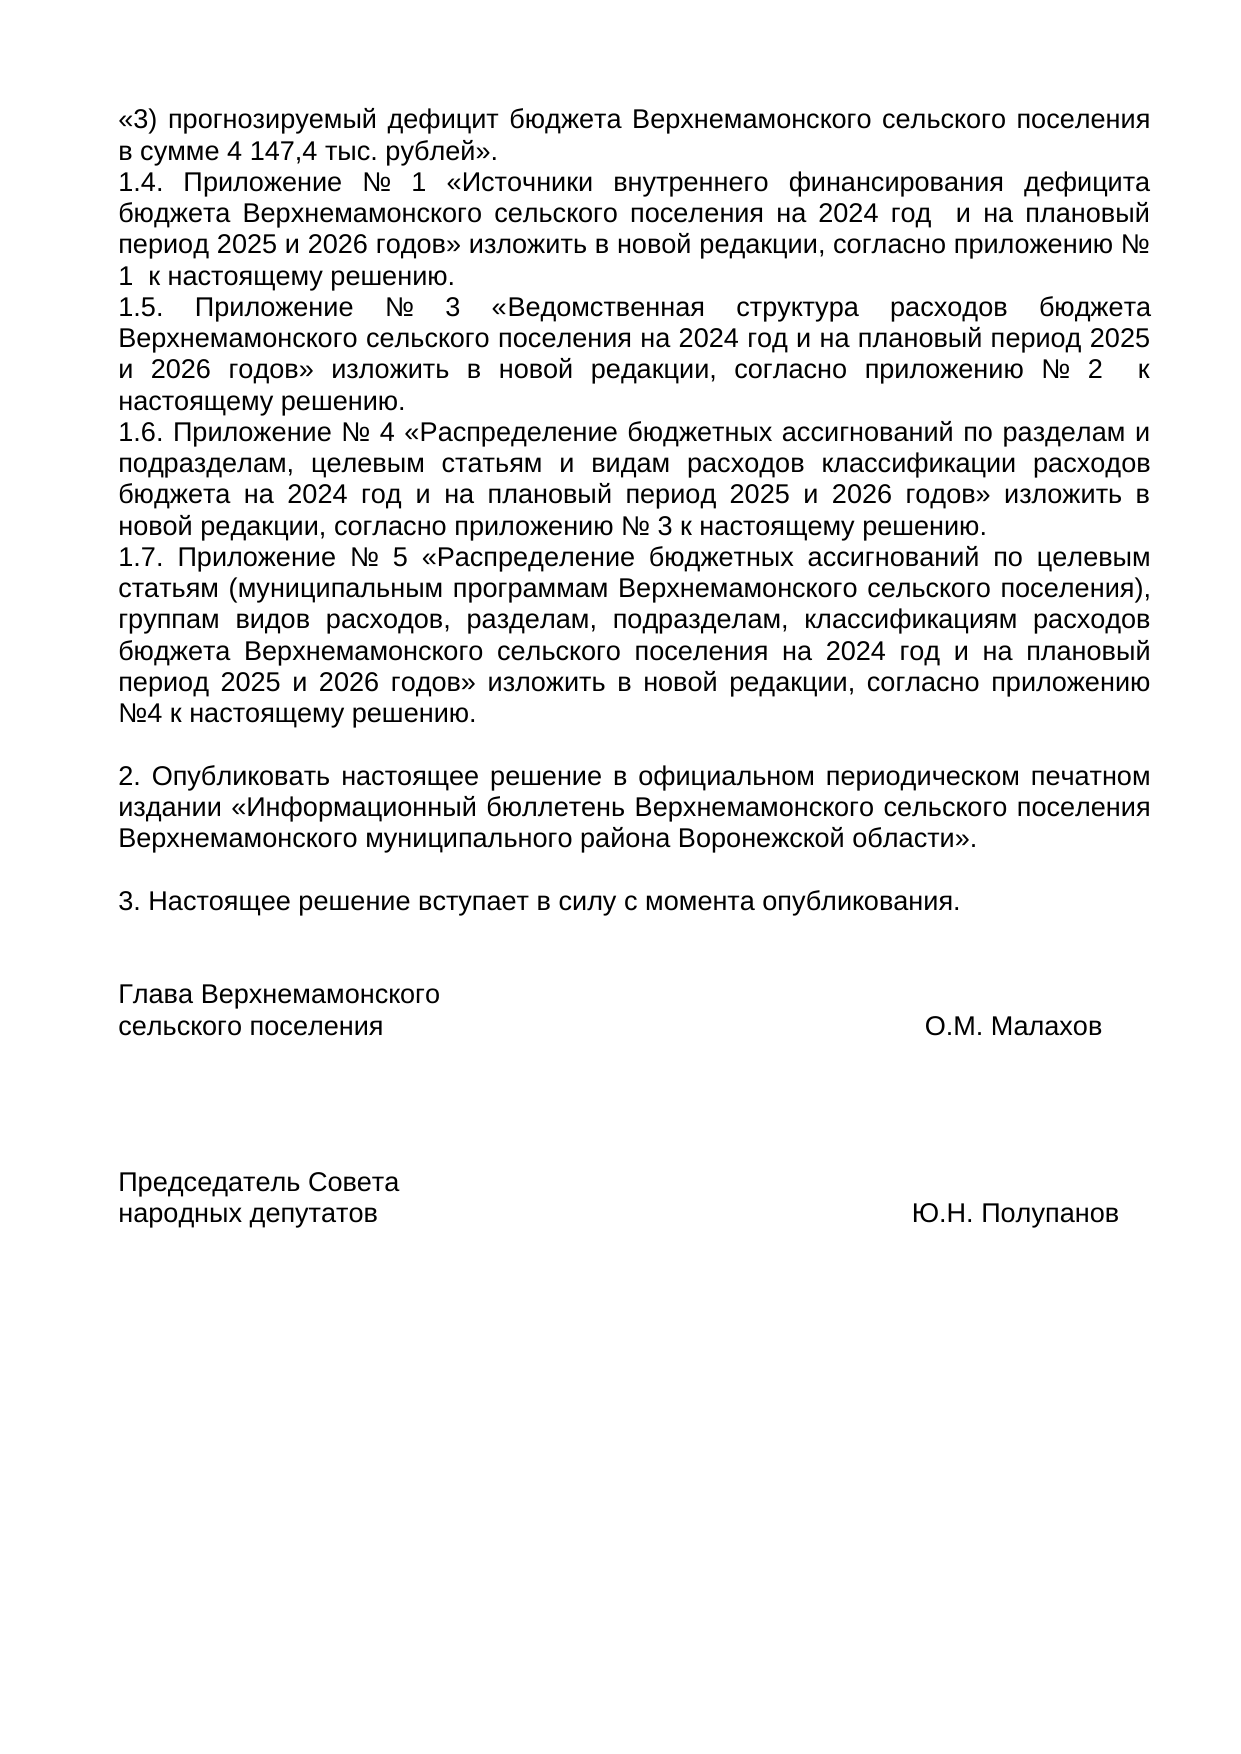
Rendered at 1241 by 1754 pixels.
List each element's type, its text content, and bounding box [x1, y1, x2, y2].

text народных депутатов Ю.Н. Полупанов [118, 1197, 1152, 1228]
text 1.6. Приложение № 4 «Распределение бюджетных ассигнований по разделам и подразделам, целевым статьям и видам расходов классификации расходов бюджета на 2024 год и на плановый период 2025 и 2026 годов» изложить в новой редакции, согласно приложению № 3 к настоящему решению. [118, 478, 1152, 541]
text 1.5. Приложение № 3 «Ведомственная структура расходов бюджета Верхнемамонского сельского поселения на 2024 год и на плановый период 2025 и 2026 годов» изложить в новой редакции, согласно приложению № 2 к настоящему решению. [118, 291, 1152, 416]
list «3) прогнозируемый дефицит бюджета Верхнемамонского сельского поселения в сумме 4 147,4 тыс. рублей». [118, 103, 1152, 166]
text 2. Опубликовать настоящее решение в официальном периодическом печатном издании «Информационный бюллетень Верхнемамонского сельского поселения Верхнемамонского муниципального района Воронежской области». [118, 760, 1152, 853]
text 1.4. Приложение № 1 «Источники внутреннего финансирования дефицита бюджета Верхнемамонского сельского поселения на 2024 год и на плановый период 2025 и 2026 годов» изложить в новой редакции, согласно приложению № 1 к настоящему решению. [118, 166, 1152, 291]
text Председатель Совета [118, 1166, 1152, 1197]
text 1.7. Приложение № 5 «Распределение бюджетных ассигнований по целевым статьям (муниципальным программам Верхнемамонского сельского поселения), группам видов расходов, разделам, подразделам, классификациям расходов бюджета Верхнемамонского сельского поселения на 2024 год и на плановый период 2025 и 2026 годов» изложить в новой редакции, согласно приложению №4 к настоящему решению. [118, 572, 1152, 728]
text сельского поселения О.М. Малахов [118, 1010, 1152, 1041]
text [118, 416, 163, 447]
text 3. Настоящее решение вступает в силу с момента опубликования. [118, 885, 1152, 916]
text Глава Верхнемамонского [118, 978, 1152, 1010]
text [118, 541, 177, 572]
